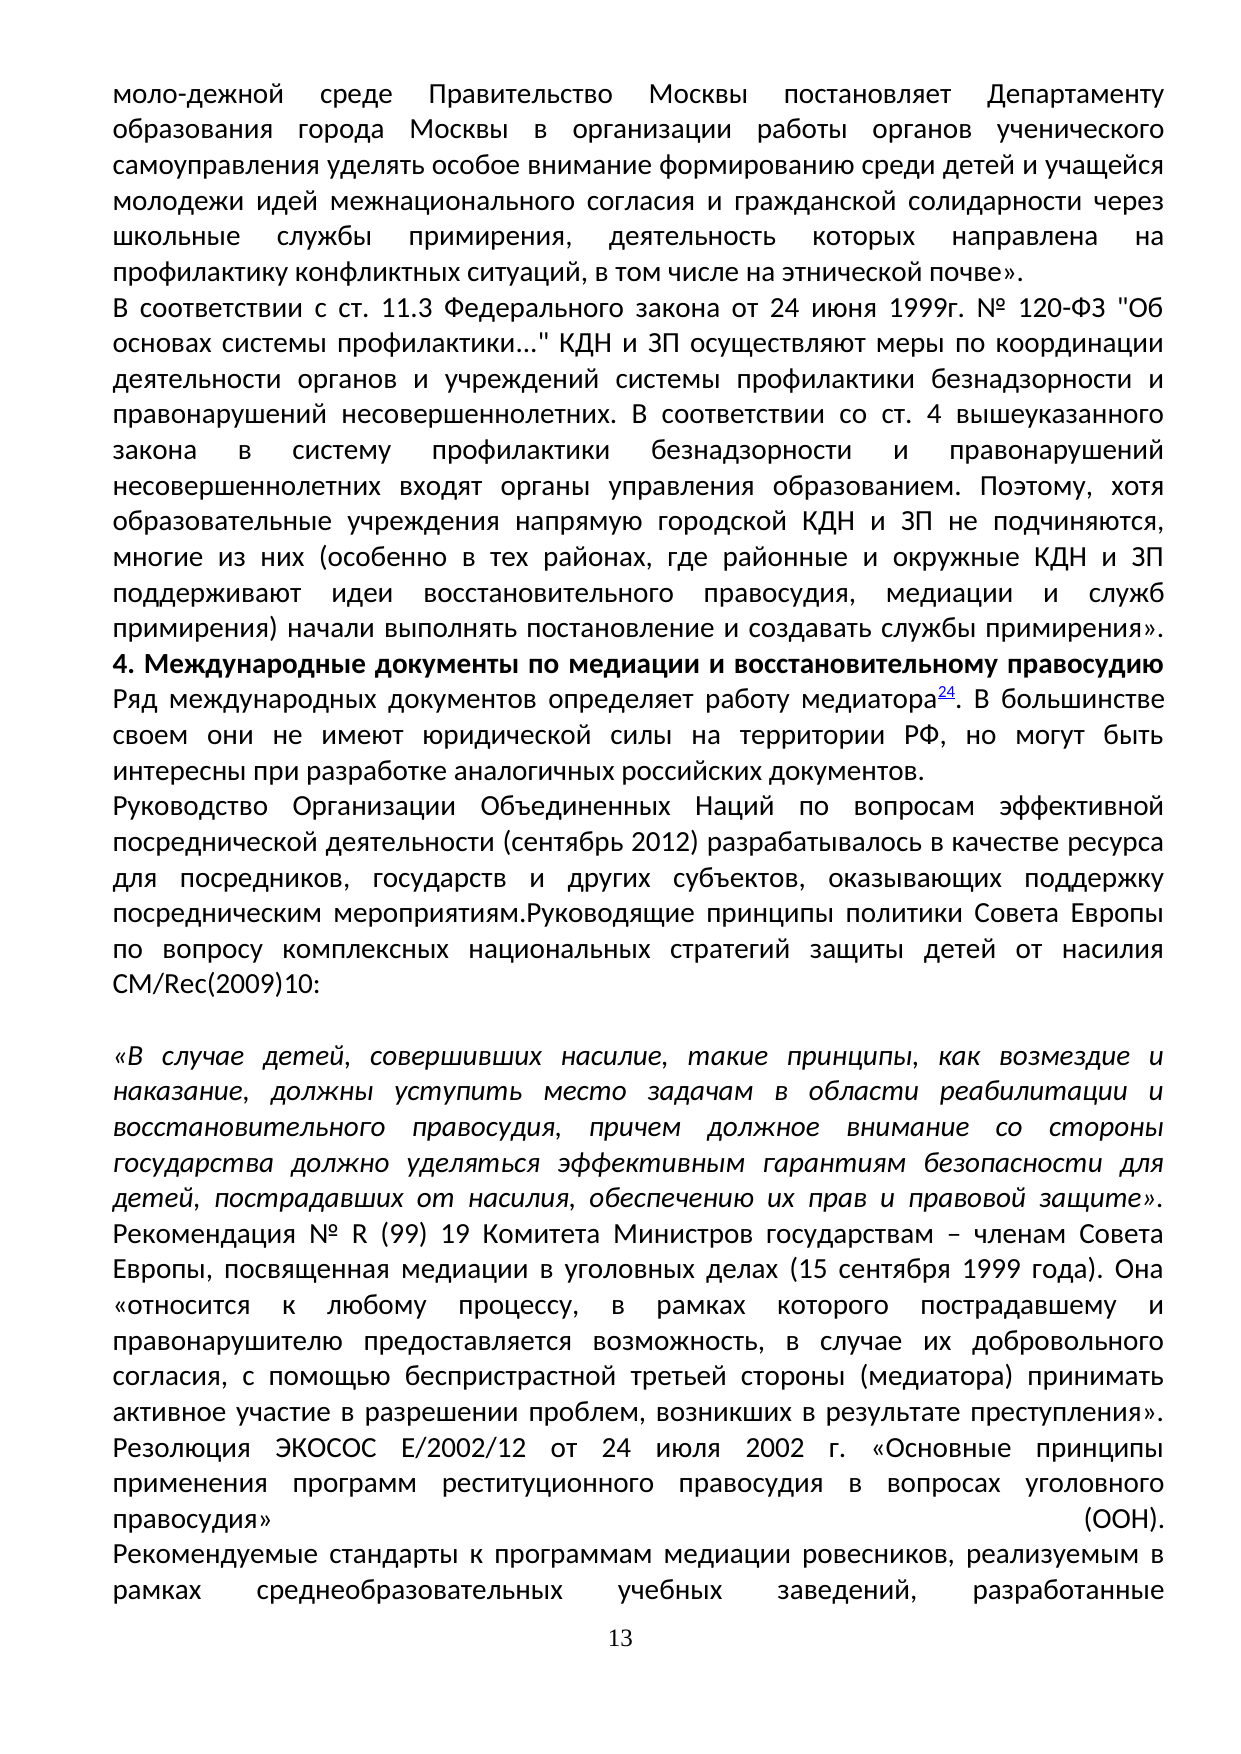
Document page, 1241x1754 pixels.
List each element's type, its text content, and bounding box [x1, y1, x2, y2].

text В соответствии с ст. 11.3 Федерального закона от 24 июня 1999г. № 120-ФЗ "Об основах системы профилактики..." КДН и ЗП осуществляют меры по координации деятельности органов и учреждений системы профилактики безнадзорности и правонарушений несовершеннолетних. В соответствии со ст. 4 вышеуказанного закона в систему профилактики безнадзорности и правонарушений несовершеннолетних входят органы управления образованием. Поэтому, хотя образовательные учреждения напрямую городской КДН и ЗП не подчиняются, многие из них (особенно в тех районах, где районные и окружные КДН и ЗП поддерживают идеи восстановительного правосудия, медиации и служб примирения) начали выполнять постановление и создавать службы примирения». 4. Международные документы по медиации и восстановительному правосудию Ряд международных документов определяет работу медиатора24. В большинстве своем они не имеют юридической силы на территории РФ, но могут быть интересны при разработке аналогичных российских документов. [112, 289, 1165, 787]
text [112, 75, 1165, 289]
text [112, 1037, 1165, 1607]
text Руководство Организации Объединенных Наций по вопросам эффективной посреднической деятельности (сентябрь 2012) разрабатывалось в качестве ресурса для посредников, государств и других субъектов, оказывающих поддержку посредническим мероприятиям.Руководящие принципы политики Совета Европы по вопросу комплексных национальных стратегий защиты детей от насилия CM/Rec(2009)10: [112, 787, 1165, 1001]
